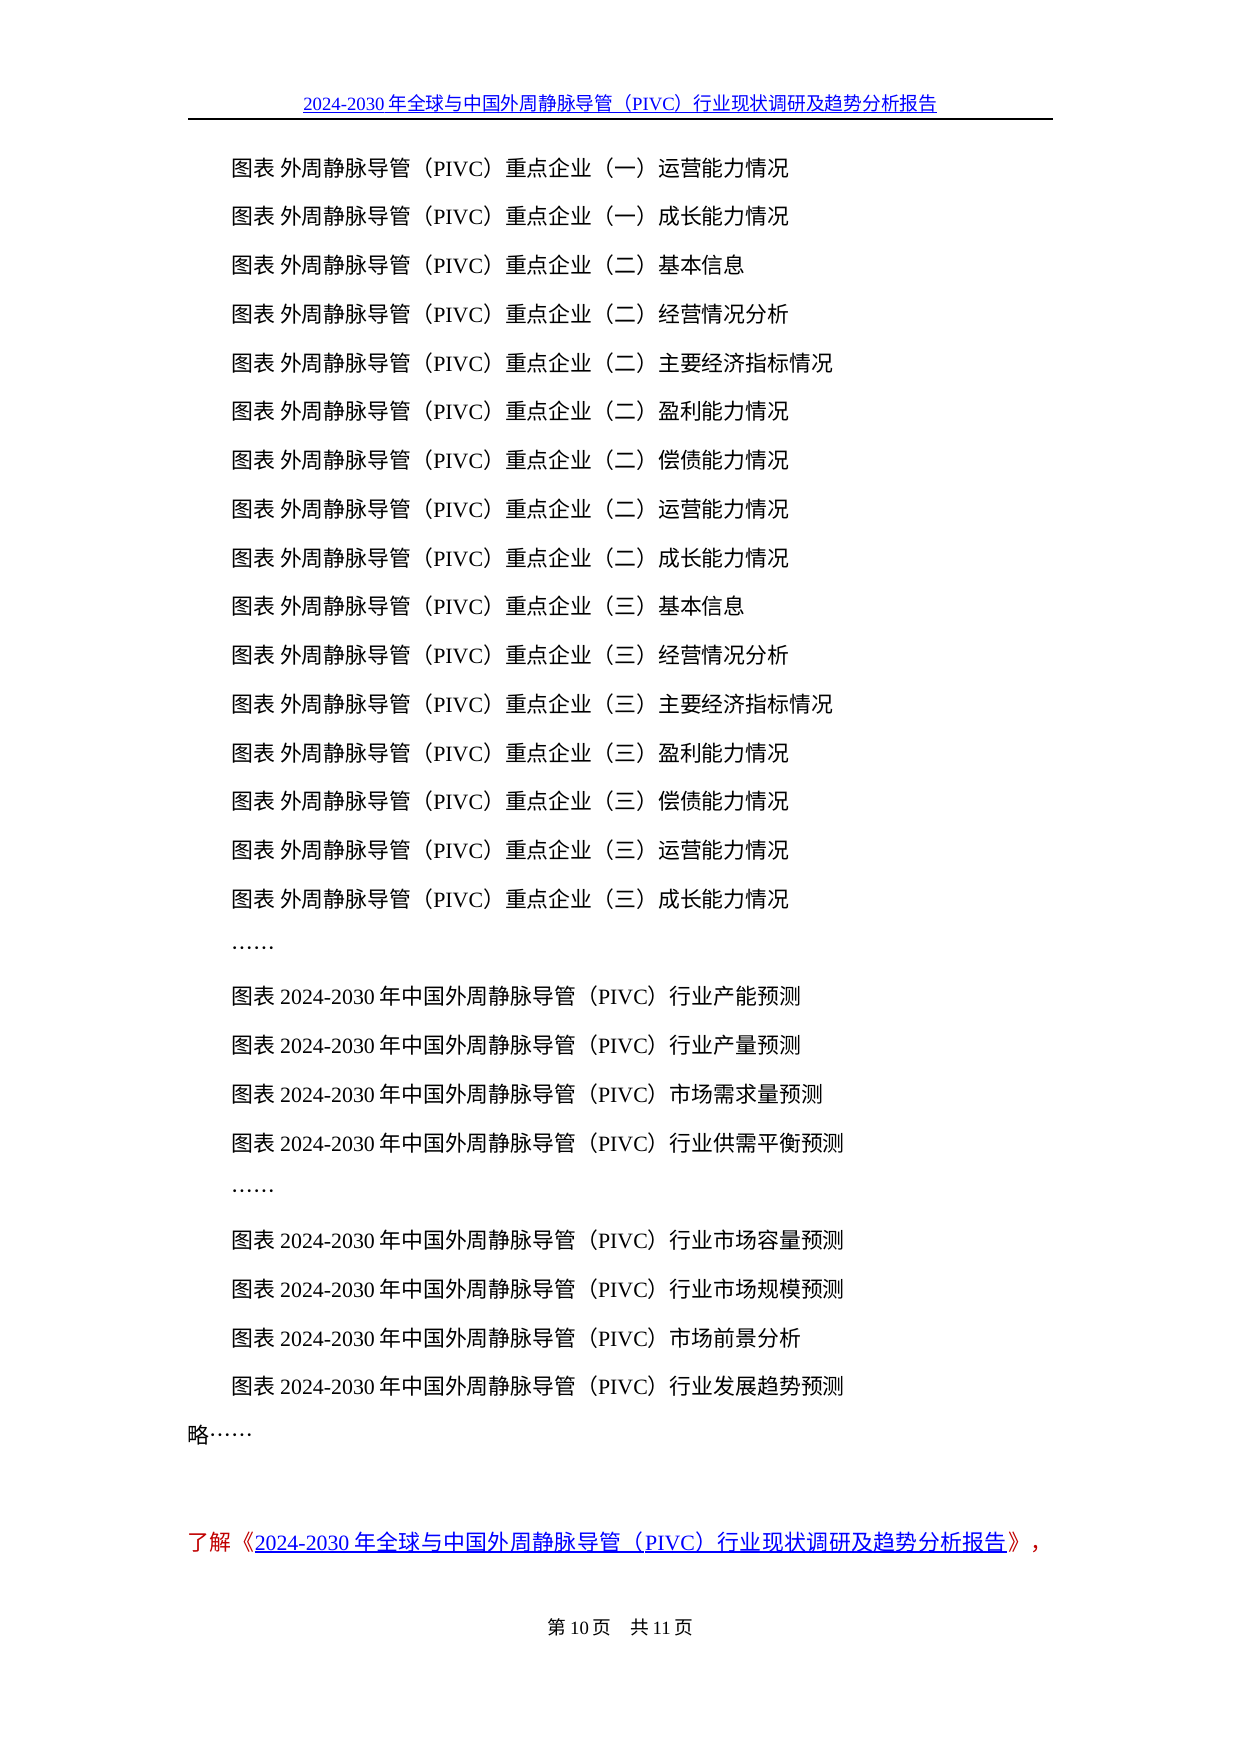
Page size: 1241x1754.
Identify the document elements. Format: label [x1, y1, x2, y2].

text [187, 150, 1053, 1450]
text [187, 1524, 1053, 1557]
